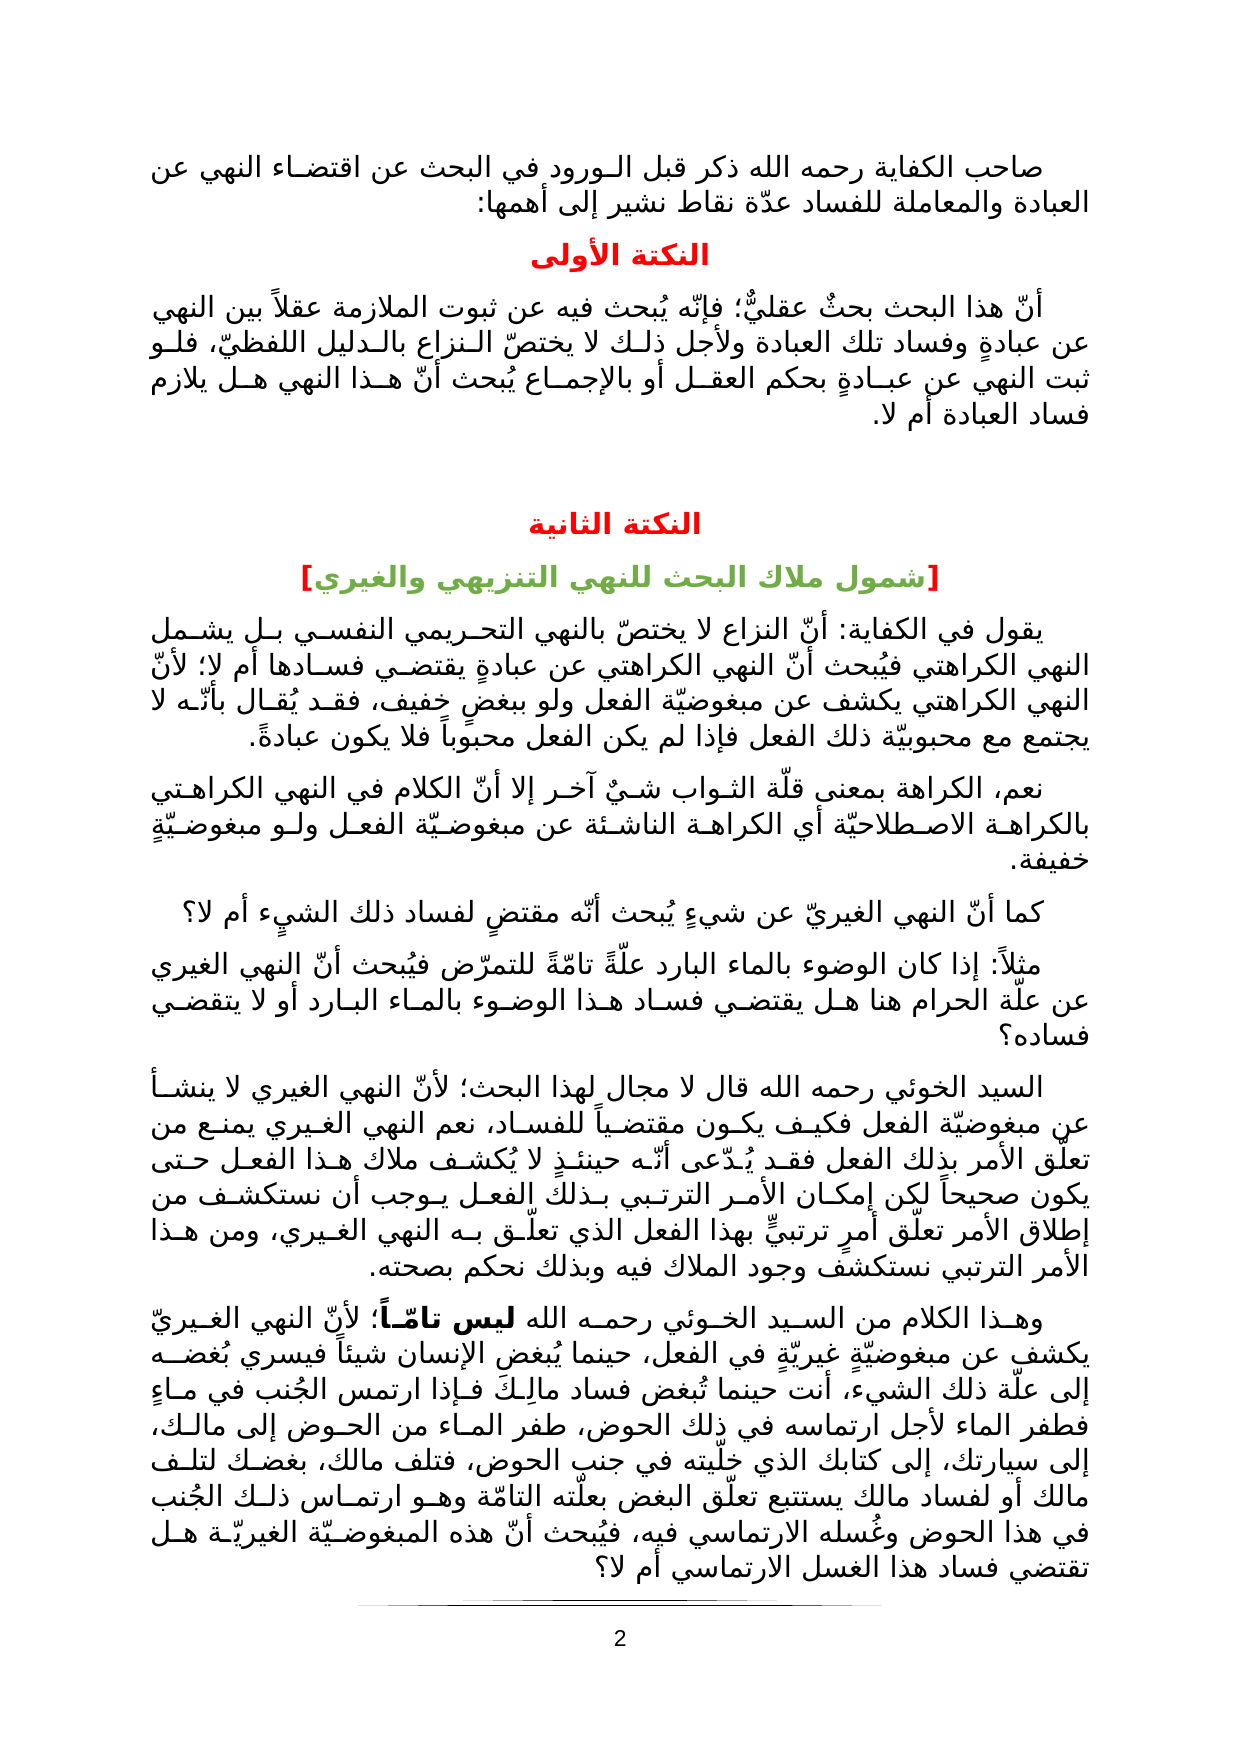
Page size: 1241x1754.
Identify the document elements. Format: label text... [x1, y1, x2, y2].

text النكتة الأولى [150, 238, 1090, 272]
text أنّ هذا البحث بحثٌ عقليٌّ؛ فإنّه يُبحث فيه عن ثبوت الملازمة عقلاً بين النهي عن عبادةٍ وفساد تلك العبادة ولأجل ذلك لا يختصّ النزاع بالدليل اللفظيّ، فلو ثبت النهي عن عبادةٍ بحكم العقل أو بالإجماع يُبحث أنّ هذا النهي هل يلازم فساد العبادة أم لا. [150, 290, 1090, 431]
text يقول في الكفاية: أنّ النزاع لا يختصّ بالنهي التحريمي النفسي بل يشمل النهي الكراهتي فيُبحث أنّ النهي الكراهتي عن عبادةٍ يقتضي فسادها أم لا؛ لأنّ النهي الكراهتي يكشف عن مبغوضيّة الفعل ولو ببغضٍ خفيف، فقد يُقال بأنّه لا يجتمع مع محبوبيّة ذلك الفعل فإذا لم يكن الفعل محبوباً فلا يكون عبادةً. [150, 612, 1090, 753]
text وهذا الكلام من السيد الخوئي رحمه الله ليس تامّاً؛ لأنّ النهي الغيريّ يكشف عن مبغوضيّةٍ غيريّةٍ في الفعل، حينما يُبغض الإنسان شيئاً فيسري بُغضه إلى علّة ذلك الشيء، أنت حينما تُبغض فساد مالِكَ فإذا ارتمس الجُنب في ماءٍ فطفر الماء لأجل ارتماسه في ذلك الحوض، طفر الماء من الحوض إلى مالك، إلى سيارتك، إلى كتابك الذي خلّيته في جنب الحوض، فتلف مالك، بغضك لتلف مالك أو لفساد مالك يستتبع تعلّق البغض بعلّته التامّة وهو ارتماس ذلك الجُنب في هذا الحوض وغُسله الارتماسي فيه، فيُبحث أنّ هذه المبغوضيّة الغيريّة هل تقتضي فساد هذا الغسل الارتماسي أم لا؟ [150, 1301, 1090, 1584]
text كما أنّ النهي الغيريّ عن شيءٍ يُبحث أنّه مقتضٍ لفساد ذلك الشيٍء أم لا؟ [150, 895, 1090, 929]
text صاحب الكفاية رحمه الله ذكر قبل الورود في البحث عن اقتضاء النهي عن العبادة والمعاملة للفساد عدّة نقاط نشير إلى أهمها: [150, 150, 1090, 219]
text مثلاً: إذا كان الوضوء بالماء البارد علّةً تامّةً للتمرّض فيُبحث أنّ النهي الغيري عن علّة الحرام هنا هل يقتضي فساد هذا الوضوء بالماء البارد أو لا يتقضي فساده؟ [150, 947, 1090, 1052]
text النكتة الثانية [150, 508, 1090, 542]
text [شمول ملاك البحث للنهي التنزيهي والغيري] [150, 560, 1090, 594]
text نعم، الكراهة بمعنى قلّة الثواب شيٌ آخر إلا أنّ الكلام في النهي الكراهتي بالكراهة الاصطلاحيّة أي الكراهة الناشئة عن مبغوضيّة الفعل ولو مبغوضيّةٍ خفيفة. [150, 771, 1090, 877]
text السيد الخوئي رحمه الله قال لا مجال لهذا البحث؛ لأنّ النهي الغيري لا ينشأ عن مبغوضيّة الفعل فكيف يكون مقتضياً للفساد، نعم النهي الغيري يمنع من تعلّق الأمر بذلك الفعل فقد يُدّعى أنّه حينئذٍ لا يُكشف ملاك هذا الفعل حتى يكون صحيحاً لكن إمكان الأمر الترتبي بذلك الفعل يوجب أن نستكشف من إطلاق الأمر تعلّق أمرٍ ترتبيٍّ بهذا الفعل الذي تعلّق به النهي الغيري، ومن هذا الأمر الترتبي نستكشف وجود الملاك فيه وبذلك نحكم بصحته. [150, 1071, 1090, 1283]
